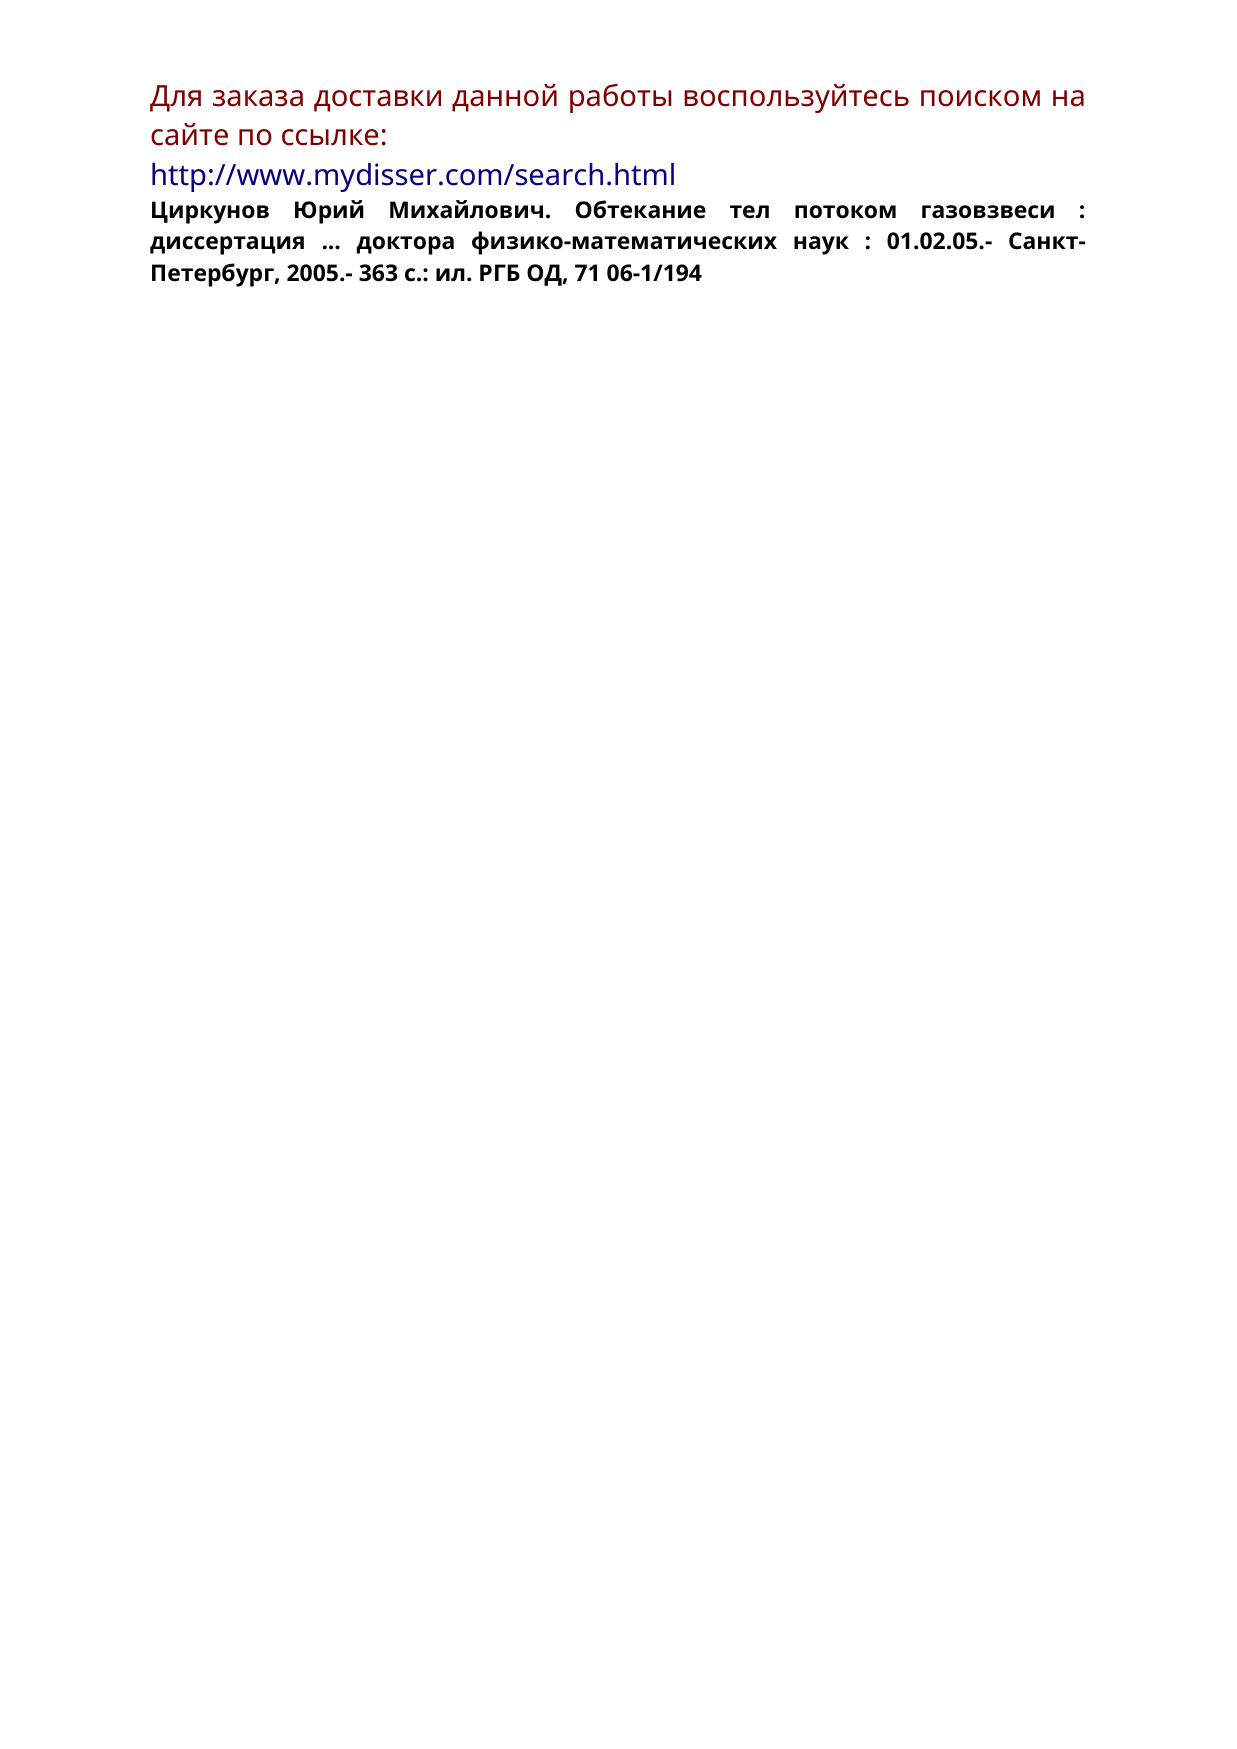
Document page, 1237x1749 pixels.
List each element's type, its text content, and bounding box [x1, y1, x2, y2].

text Циркунов Юрий Михайлович. Обтекание тел потоком газовзвеси : диссертация ... доктора физико-математических наук : 01.02.05.- Санкт-Петербург, 2005.- 363 с.: ил. РГБ ОД, 71 06-1/194 [150, 194, 1086, 288]
